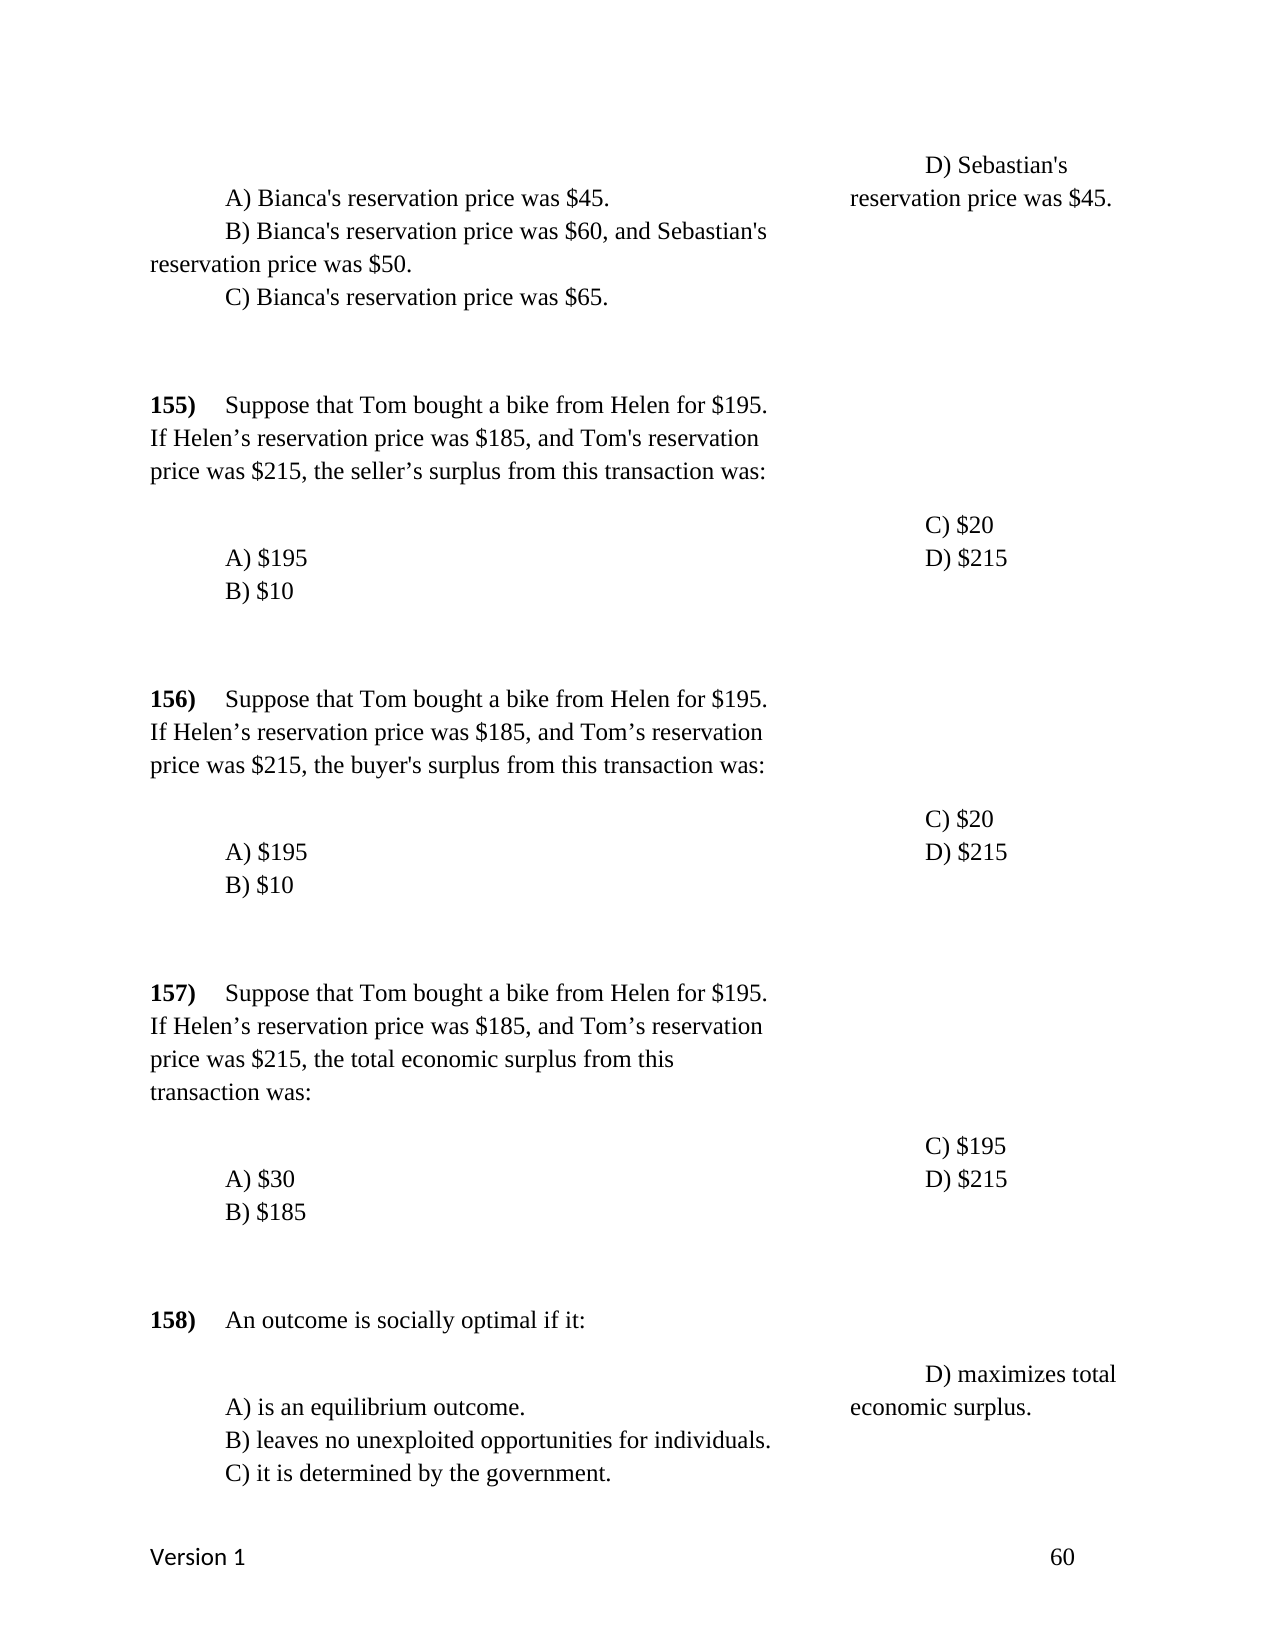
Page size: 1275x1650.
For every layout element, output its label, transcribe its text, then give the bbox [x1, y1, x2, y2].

text A) $30 B) $185 C) $195 D) $215 [850, 1131, 1125, 1226]
text 157) Suppose that Tom bought a bike from Helen for $195. If Helen’s reservation price was $185, and Tom’s reservation price was $215, the total economic surplus from this transaction was: [150, 978, 775, 1106]
text A) is an equilibrium outcome. B) leaves no unexploited opportunities for individuals. C) it is determined by the government. D) maximizes total economic surplus. [850, 1359, 1125, 1454]
text A) is an equilibrium outcome. B) leaves no unexploited opportunities for individuals. C) it is determined by the government. D) maximizes total economic surplus. [150, 1359, 775, 1487]
text A) Bianca's reservation price was $45. B) Bianca's reservation price was $60, and Sebastian's reservation price was $50. C) Bianca's reservation price was $65. D) Sebastian's reservation price was $45. [150, 150, 775, 311]
text A) $195 B) $10 C) $20 D) $215 [850, 804, 1125, 899]
text 158) An outcome is socially optimal if it: [150, 1305, 775, 1334]
text 156) Suppose that Tom bought a bike from Helen for $195. If Helen’s reservation price was $185, and Tom’s reservation price was $215, the buyer's surplus from this transaction was: [150, 684, 775, 779]
text A) $195 B) $10 C) $20 D) $215 [150, 510, 775, 605]
text A) $30 B) $185 C) $195 D) $215 [150, 1131, 775, 1226]
text A) $195 B) $10 C) $20 D) $215 [150, 804, 775, 899]
text A) Bianca's reservation price was $45. B) Bianca's reservation price was $60, and Sebastian's reservation price was $50. C) Bianca's reservation price was $65. D) Sebastian's reservation price was $45. [850, 150, 1125, 245]
text 155) Suppose that Tom bought a bike from Helen for $195. If Helen’s reservation price was $185, and Tom's reservation price was $215, the seller’s surplus from this transaction was: [150, 390, 775, 485]
text A) $195 B) $10 C) $20 D) $215 [850, 510, 1125, 605]
